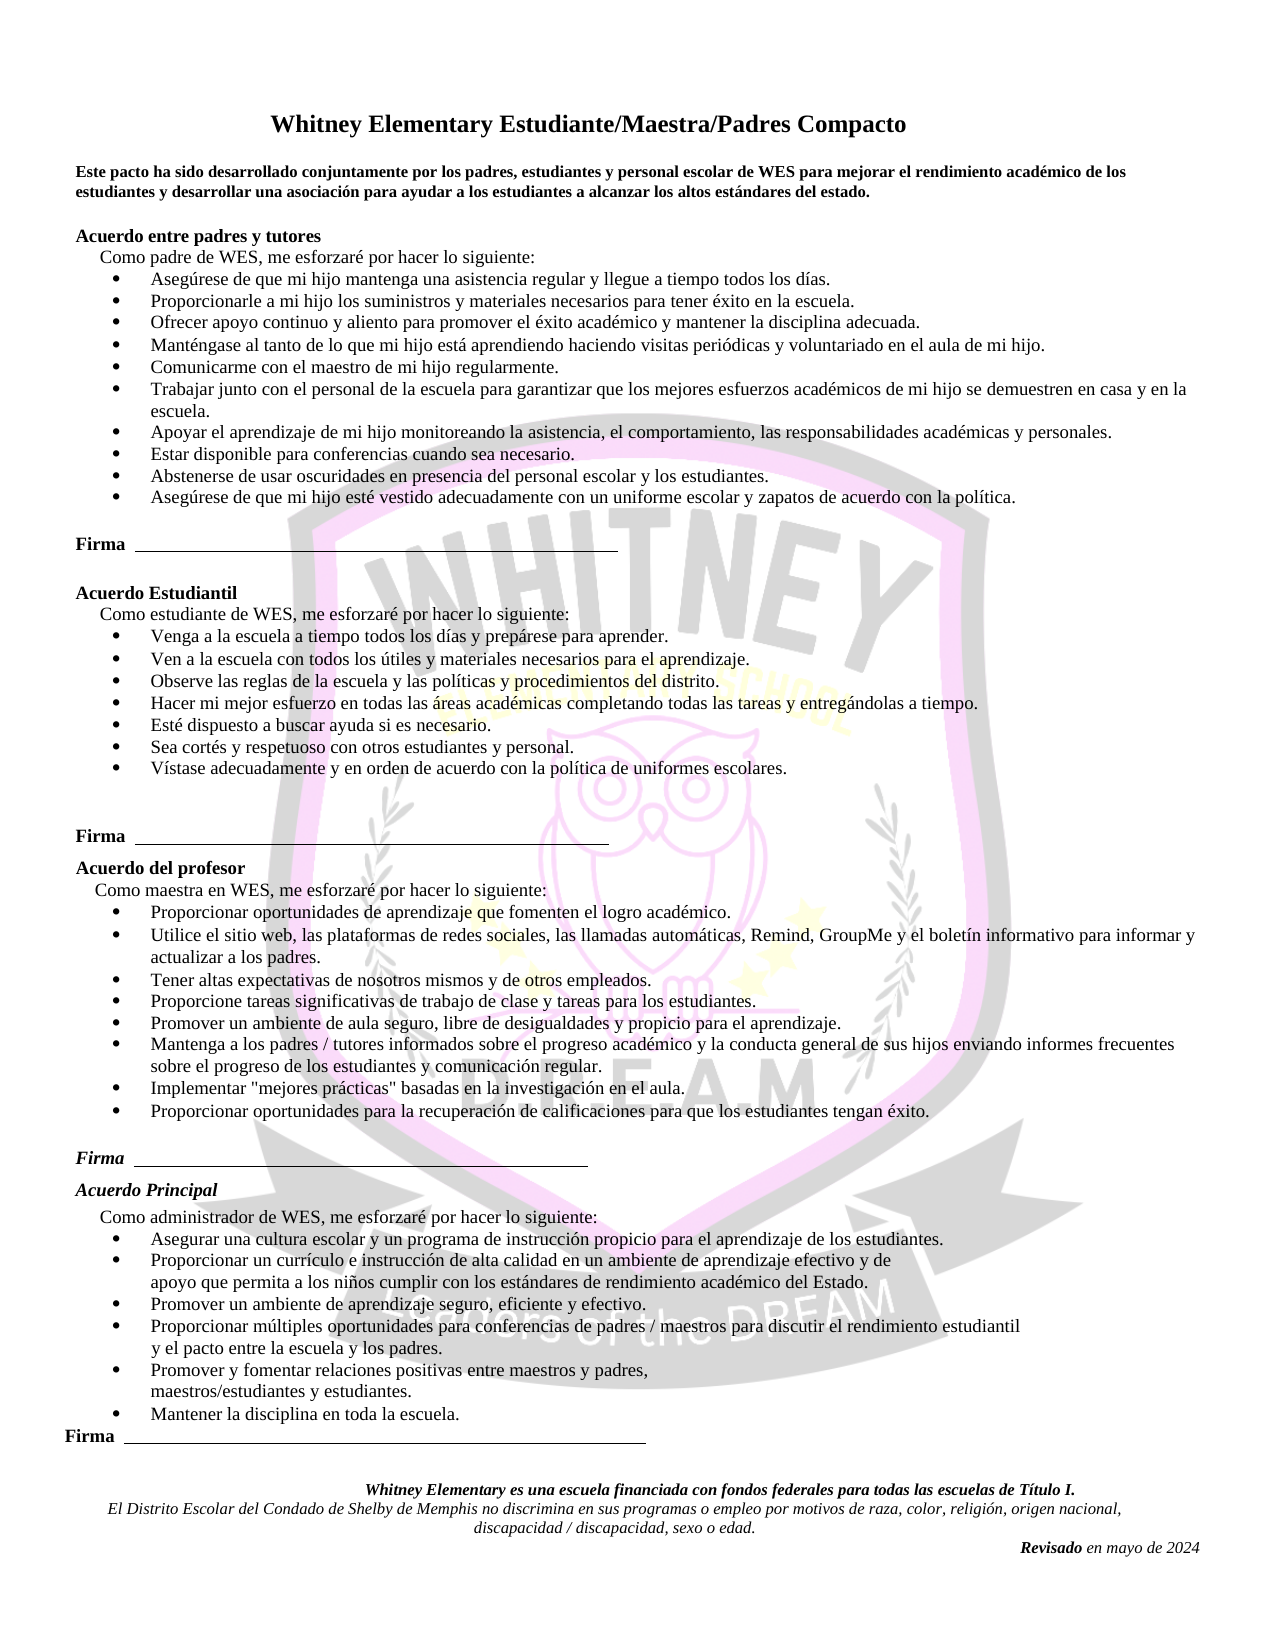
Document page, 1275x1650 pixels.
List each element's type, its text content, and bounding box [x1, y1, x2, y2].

list Asegúrese de que mi hijo esté vestido adecuadamente con un uniforme escolar y zapatos de acuerdo con la política. [113, 486, 1212, 508]
list Proporcionar oportunidades para la recuperación de calificaciones para que los estudiantes tengan éxito. [113, 1099, 1212, 1122]
text Como padre de WES, me esforzaré por hacer lo siguiente: [99, 246, 1212, 268]
text El Distrito Escolar del Condado de Shelby de Memphis no discrimina en sus programas o empleo por motivos de raza, color, religión, origen nacional, discapacidad / discapacidad, sexo o edad. [75, 1499, 1156, 1537]
list Vístase adecuadamente y en orden de acuerdo con la política de uniformes escolares. [113, 757, 1212, 779]
list Trabajar junto con el personal de la escuela para garantizar que los mejores esfuerzos académicos de mi hijo se demuestren en casa y en la escuela. [113, 378, 1212, 421]
list Apoyar el aprendizaje de mi hijo monitoreando la asistencia, el comportamiento, las responsabilidades académicas y personales. [113, 421, 1212, 443]
list Asegúrese de que mi hijo mantenga una asistencia regular y llegue a tiempo todos los días. [113, 268, 1212, 289]
text Acuerdo Principal [64, 1178, 1212, 1200]
list Esté dispuesto a buscar ayuda si es necesario. [113, 714, 1212, 736]
text Firma [75, 1147, 1212, 1169]
text Firma [64, 1424, 1212, 1446]
text Como administrador de WES, me esforzaré por hacer lo siguiente: [99, 1206, 1212, 1228]
text Firma [75, 825, 1212, 847]
list Tener altas expectativas de nosotros mismos y de otros empleados. [113, 968, 1212, 990]
list Implementar "mejores prácticas" basadas en la investigación en el aula. [113, 1076, 1212, 1099]
list Comunicarme con el maestro de mi hijo regularmente. [113, 356, 1212, 378]
list Hacer mi mejor esfuerzo en todas las áreas académicas completando todas las tareas y entregándolas a tiempo. [113, 692, 1212, 714]
text Acuerdo del profesor [64, 857, 1212, 878]
list Proporcionarle a mi hijo los suministros y materiales necesarios para tener éxito en la escuela. [113, 289, 1212, 311]
list Utilice el sitio web, las plataformas de redes sociales, las llamadas automáticas, Remind, GroupMe y el boletín informativo para informar y actualizar a los padres. [113, 923, 1212, 968]
list Proporcionar un currículo e instrucción de alta calidad en un ambiente de aprendizaje efectivo y de apoyo que permita a los niños cumplir con los estándares de rendimiento académico del Estado. [113, 1249, 893, 1292]
list Abstenerse de usar oscuridades en presencia del personal escolar y los estudiantes. [113, 464, 1212, 486]
list Mantener la disciplina en toda la escuela. [113, 1402, 1212, 1424]
list Promover un ambiente de aula seguro, libre de desigualdades y propicio para el aprendizaje. [113, 1012, 1212, 1033]
text Firma [75, 533, 1212, 554]
text Revisado en mayo de 2024 [64, 1537, 1201, 1557]
list Estar disponible para conferencias cuando sea necesario. [113, 443, 1212, 464]
text Whitney Elementary es una escuela financiada con fondos federales para todas las escuelas de Título I. [289, 1480, 1212, 1499]
list Observe las reglas de la escuela y las políticas y procedimientos del distrito. [113, 669, 1212, 692]
list Proporcionar múltiples oportunidades para conferencias de padres / maestros para discutir el rendimiento estudiantil y el pacto entre la escuela y los padres. [113, 1315, 1022, 1358]
text Como estudiante de WES, me esforzaré por hacer lo siguiente: [99, 604, 1212, 625]
text Whitney Elementary Estudiante/Maestra/Padres Compacto [64, 109, 963, 138]
list Sea cortés y respetuoso con otros estudiantes y personal. [113, 736, 1212, 757]
list Ofrecer apoyo continuo y aliento para promover el éxito académico y mantener la disciplina adecuada. [113, 311, 1212, 333]
list Asegurar una cultura escolar y un programa de instrucción propicio para el aprendizaje de los estudiantes. [113, 1228, 1212, 1249]
list Promover un ambiente de aprendizaje seguro, eficiente y efectivo. [113, 1292, 1212, 1315]
list Manténgase al tanto de lo que mi hijo está aprendiendo haciendo visitas periódicas y voluntariado en el aula de mi hijo. [113, 333, 1212, 356]
list Proporcionar oportunidades de aprendizaje que fomenten el logro académico. [113, 900, 1212, 923]
text Este pacto ha sido desarrollado conjuntamente por los padres, estudiantes y personal escolar de WES para mejorar el rendimiento académico de los estudiantes y desarrollar una asociación para ayudar a los estudiantes a alcanzar los altos estándares del estado. [75, 162, 1175, 201]
list Mantenga a los padres / tutores informados sobre el progreso académico y la conducta general de sus hijos enviando informes frecuentes sobre el progreso de los estudiantes y comunicación regular. [113, 1033, 1181, 1076]
text Acuerdo Estudiantil [75, 582, 1212, 604]
list Promover y fomentar relaciones positivas entre maestros y padres, maestros/estudiantes y estudiantes. [113, 1358, 780, 1402]
text Acuerdo entre padres y tutores [75, 225, 1212, 246]
text Como maestra en WES, me esforzaré por hacer lo siguiente: [94, 878, 1212, 900]
list Ven a la escuela con todos los útiles y materiales necesarios para el aprendizaje. [113, 647, 1212, 669]
list Venga a la escuela a tiempo todos los días y prepárese para aprender. [113, 625, 1212, 647]
list Proporcione tareas significativas de trabajo de clase y tareas para los estudiantes. [113, 990, 1212, 1012]
